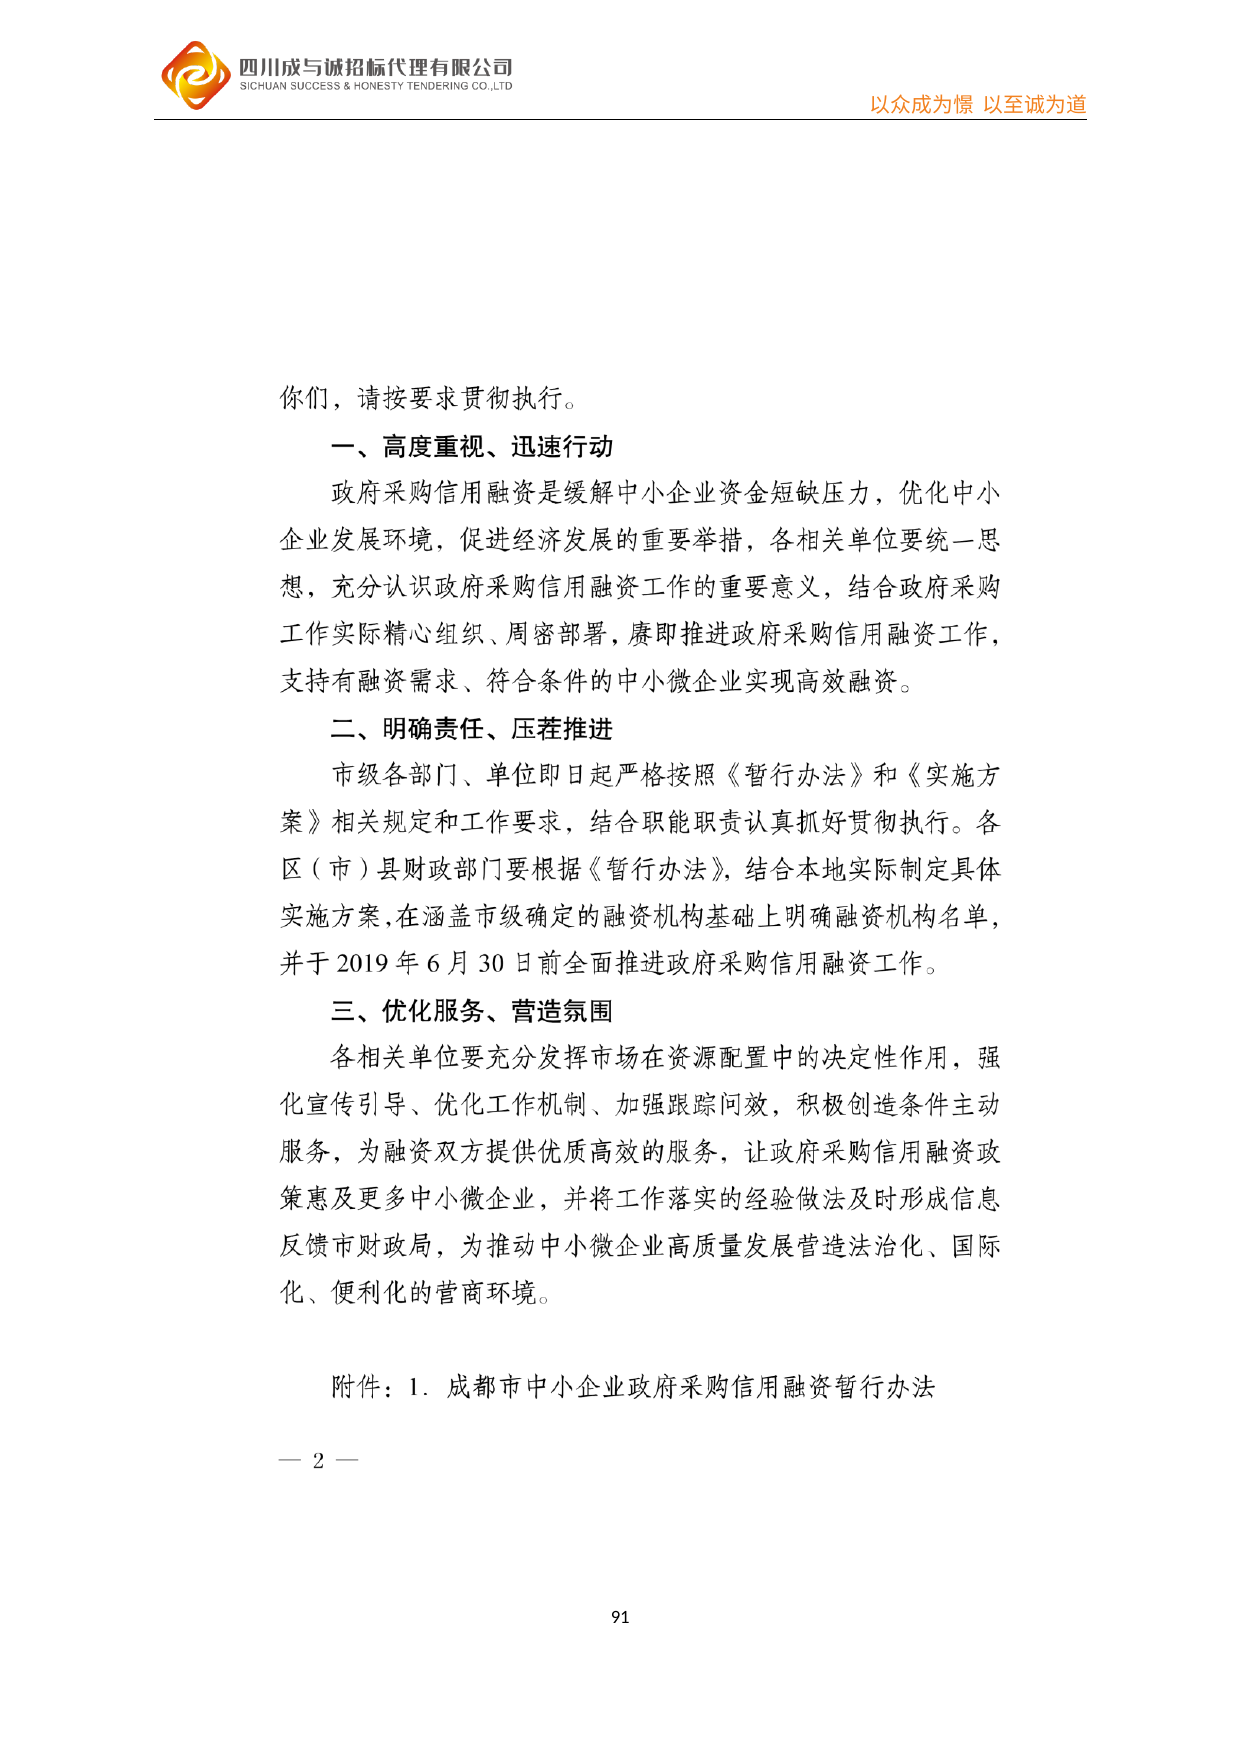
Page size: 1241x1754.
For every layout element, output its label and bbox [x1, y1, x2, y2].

picture [153, 204, 1124, 1577]
picture [152, 33, 517, 112]
